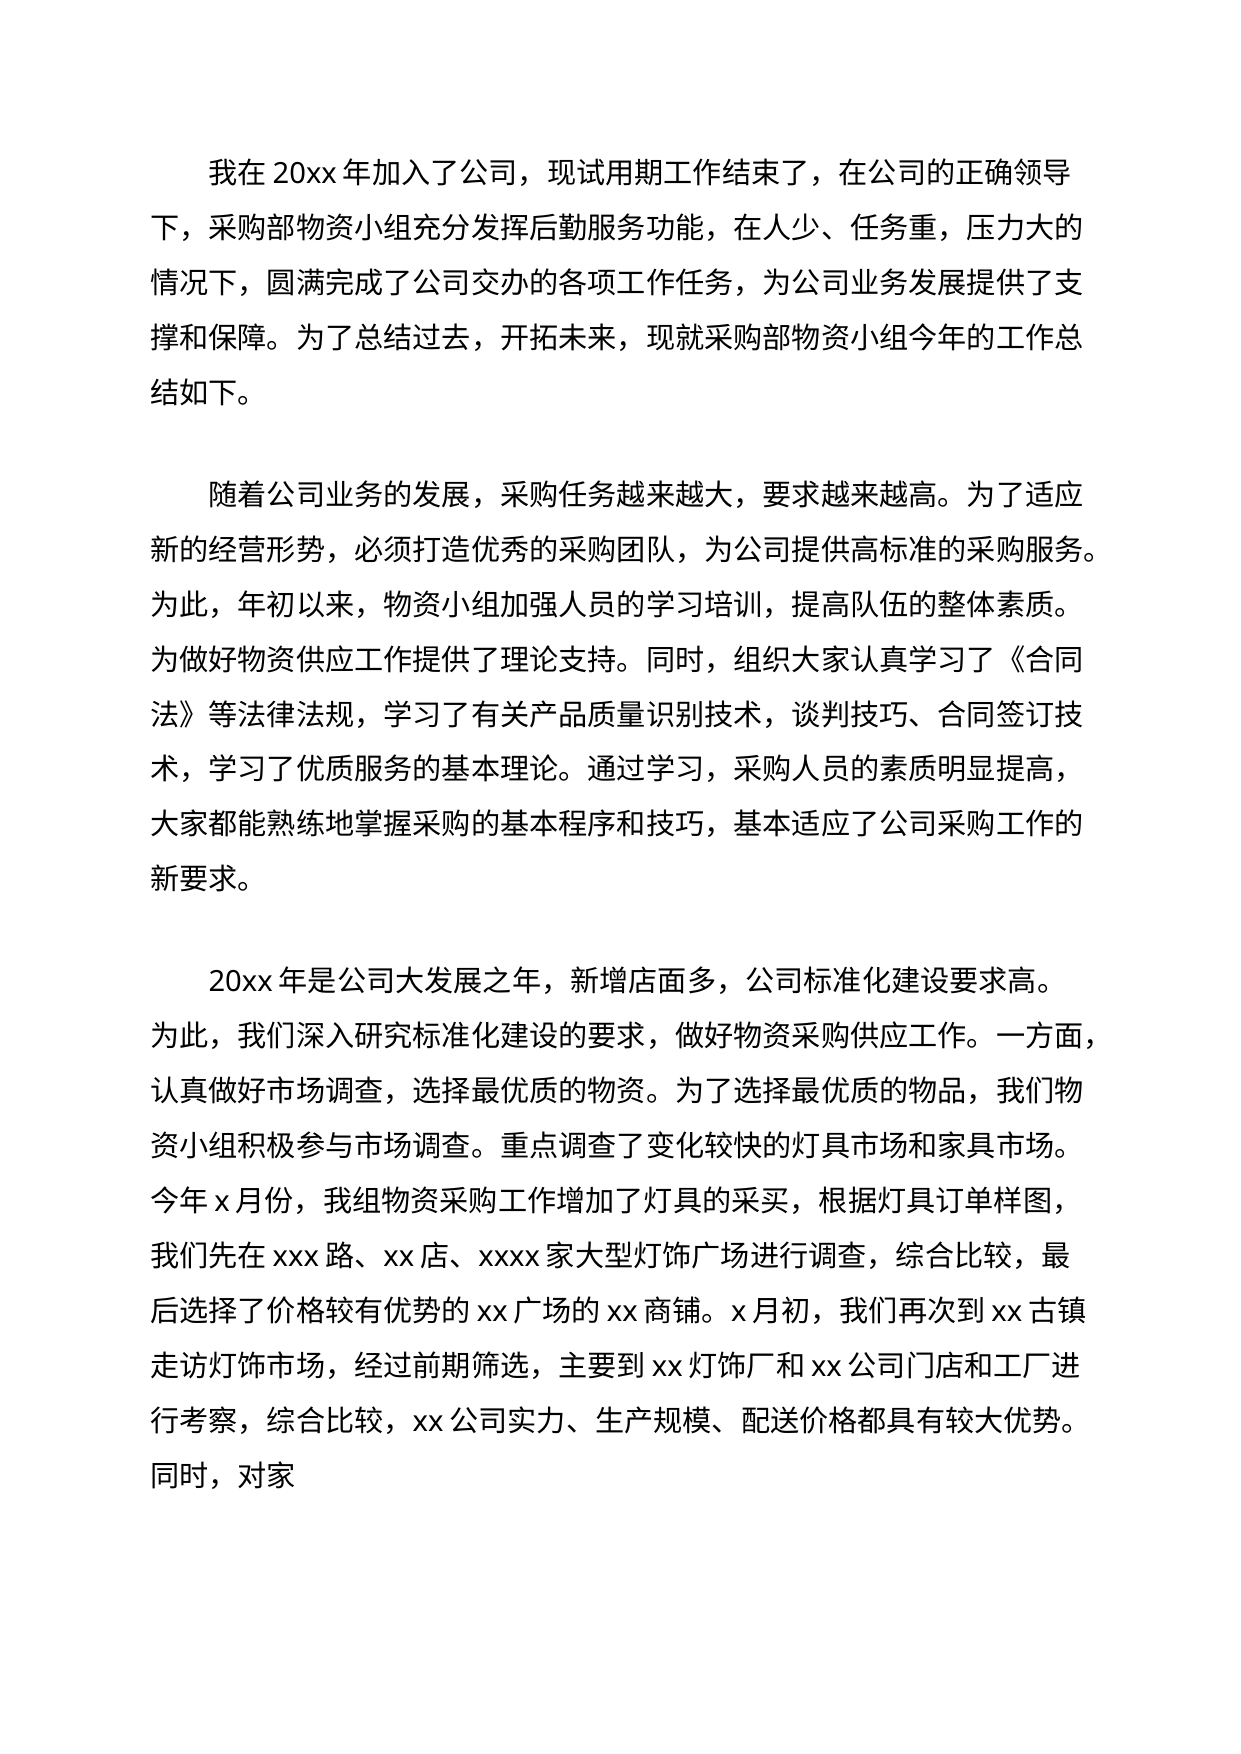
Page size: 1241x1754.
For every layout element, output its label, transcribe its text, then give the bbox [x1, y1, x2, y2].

text 20xx年是公司大发展之年，新增店面多，公司标准化建设要求高。为此，我们深入研究标准化建设的要求，做好物资采购供应工作。一方面，认真做好市场调查，选择最优质的物资。为了选择最优质的物品，我们物资小组积极参与市场调查。重点调查了变化较快的灯具市场和家具市场。今年x月份，我组物资采购工作增加了灯具的采买，根据灯具订单样图，我们先在xxx路、xx店、xxxx家大型灯饰广场进行调查，综合比较，最后选择了价格较有优势的xx广场的xx商铺。x月初，我们再次到xx古镇走访灯饰市场，经过前期筛选，主要到xx灯饰厂和xx公司门店和工厂进行考察，综合比较，xx公司实力、生产规模、配送价格都具有较大优势。同时，对家 [150, 957, 1090, 1494]
text 随着公司业务的发展，采购任务越来越大，要求越来越高。为了适应新的经营形势，必须打造优秀的采购团队，为公司提供高标准的采购服务。为此，年初以来，物资小组加强人员的学习培训，提高队伍的整体素质。为做好物资供应工作提供了理论支持。同时，组织大家认真学习了《合同法》等法律法规，学习了有关产品质量识别技术，谈判技巧、合同签订技术，学习了优质服务的基本理论。通过学习，采购人员的素质明显提高，大家都能熟练地掌握采购的基本程序和技巧，基本适应了公司采购工作的新要求。 [150, 471, 1090, 898]
text 我在20xx年加入了公司，现试用期工作结束了，在公司的正确领导下，采购部物资小组充分发挥后勤服务功能，在人少、任务重，压力大的情况下，圆满完成了公司交办的各项工作任务，为公司业务发展提供了支撑和保障。为了总结过去，开拓未来，现就采购部物资小组今年的工作总结如下。 [150, 150, 1090, 412]
